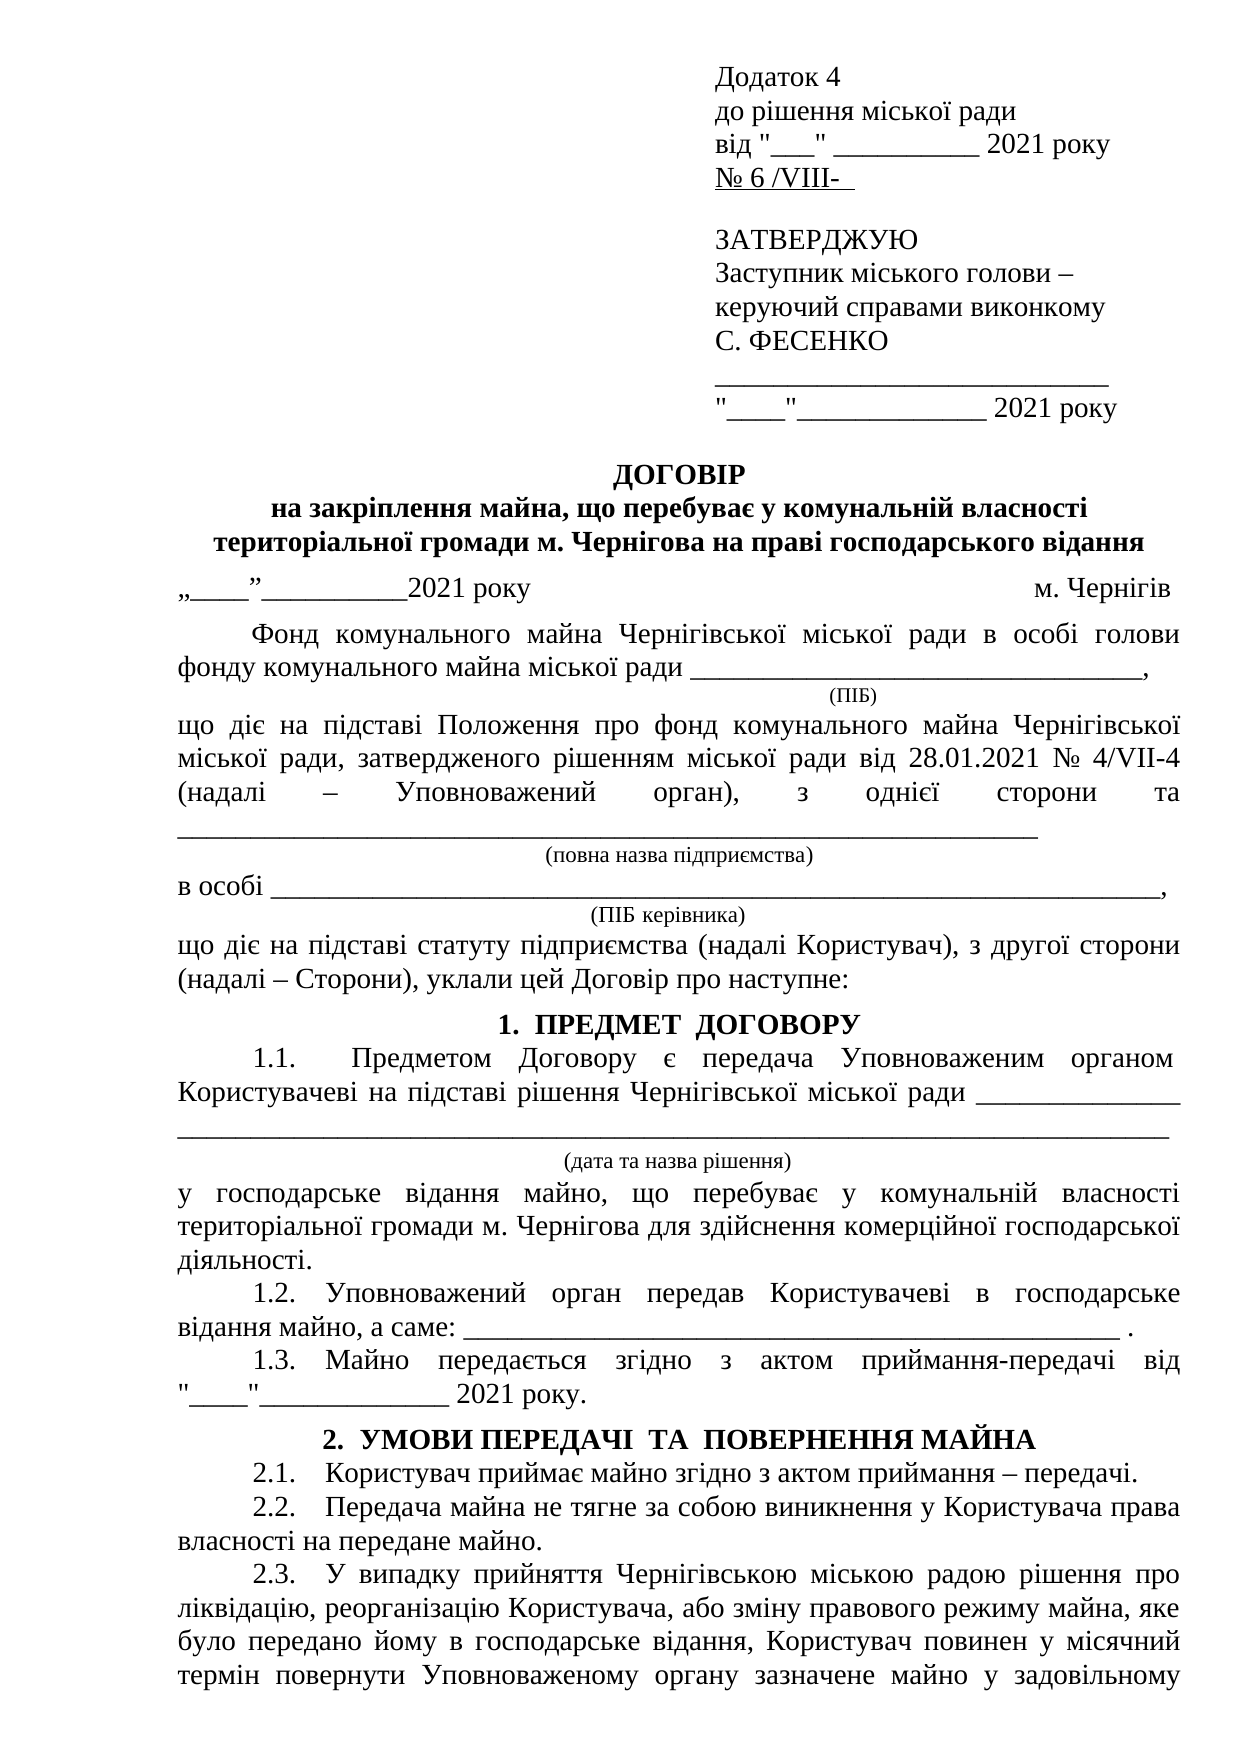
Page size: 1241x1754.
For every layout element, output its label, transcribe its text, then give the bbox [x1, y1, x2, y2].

text керуючий справами виконкому [715, 289, 1181, 323]
text Додаток 4 до рішення міської ради від "___" __________ 2021 року № 6 /VIII- [715, 59, 1181, 193]
text Заступник міського голови – [715, 256, 1181, 289]
list Уповноважений орган передав Користувачеві в господарське відання майно, а саме: _____________________________________________ . [177, 1275, 1181, 1342]
text (повна назва підприємства) [177, 841, 1181, 868]
text С. ФЕСЕНКО [715, 323, 1181, 356]
list Предметом Договору є передача Уповноваженим органом Користувачеві на підставі рішення Чернігівської міської ради ______________ ____________________________________________________________________ (дата та назва рішення) [177, 1041, 1181, 1175]
text ___________________________ [715, 356, 1181, 390]
text (ПІБ керівника) [177, 901, 1181, 927]
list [177, 1556, 1181, 1690]
text на закріплення майна, що перебуває у комунальній власності територіальної громади м. Чернігова на праві господарського відання [177, 490, 1181, 557]
text (ПІБ) [177, 683, 1181, 707]
list УМОВИ ПЕРЕДАЧІ ТА ПОВЕРНЕННЯ МАЙНА [177, 1422, 1181, 1456]
text що діє на підставі статуту підприємства (надалі Користувач), з другої сторони (надалі – Сторони), уклали цей Договір про наступне: [177, 927, 1181, 994]
text Фонд комунального майна Чернігівської міської ради в особі голови фонду комунального майна міської ради _______________________________, [177, 616, 1181, 683]
list ПРЕДМЕТ ДОГОВОРУ [177, 1007, 1181, 1041]
list Користувач приймає майно згідно з актом приймання – передачі. [177, 1456, 1181, 1489]
text у господарське відання майно, що перебуває у комунальній власності територіальної громади м. Чернігова для здійснення комерційної господарської діяльності. [177, 1175, 1181, 1275]
text ДОГОВІР [177, 457, 1181, 490]
text що діє на підставі Положення про фонд комунального майна Чернігівської міської ради, затвердженого рішенням міської ради від 28.01.2021 № 4/VII-4 (надалі – Уповноважений орган), з однієї сторони та ___________________________________________________________ [177, 707, 1181, 841]
text "____"_____________ 2021 року [715, 390, 1181, 423]
text ЗАТВЕРДЖУЮ [715, 222, 1181, 256]
text „____”__________2021 року м. Чернігів [177, 570, 1181, 603]
text в особі _____________________________________________________________, [177, 868, 1181, 901]
list Майно передається згідно з актом приймання-передачі від "____"_____________ 2021 року. [177, 1342, 1181, 1409]
list Передача майна не тягне за собою виникнення у Користувача права власності на передане майно. [177, 1489, 1181, 1556]
